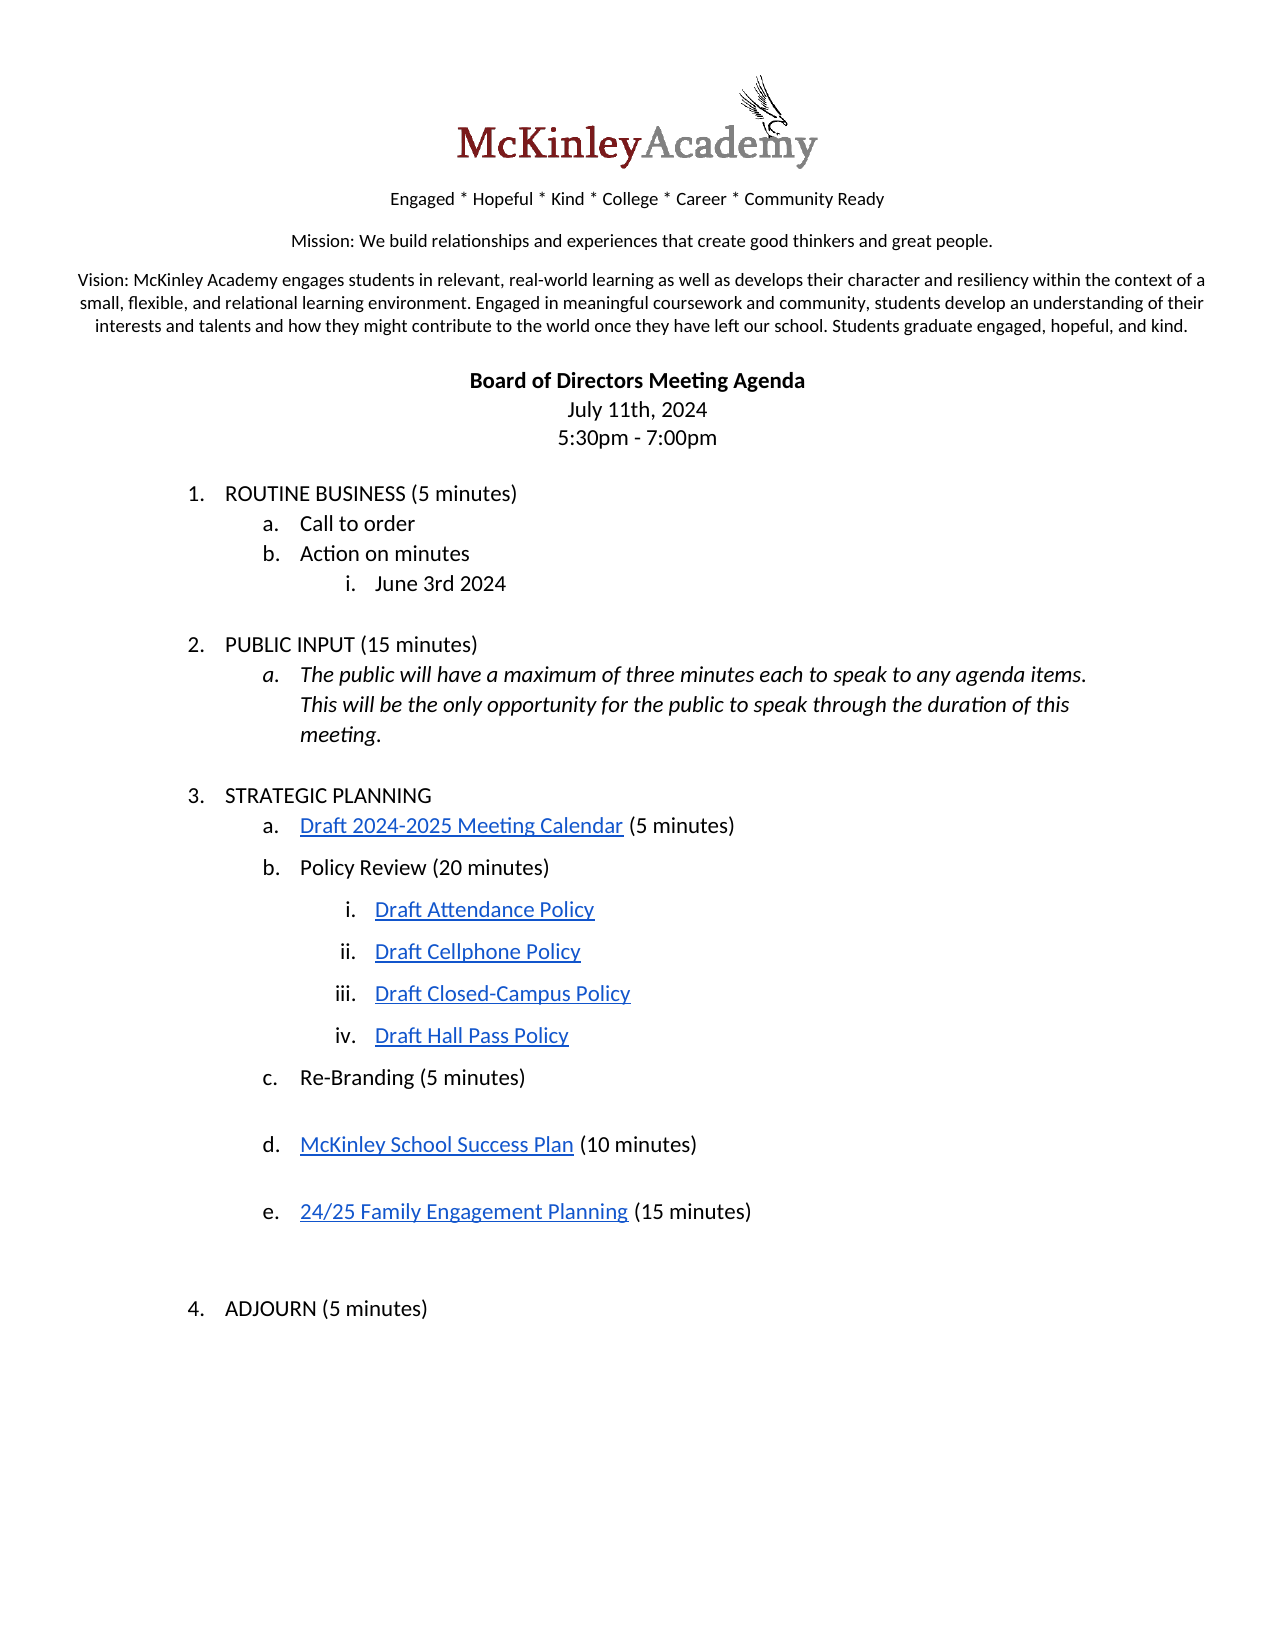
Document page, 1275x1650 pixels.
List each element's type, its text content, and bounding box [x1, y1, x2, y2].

list Draft 2024-2025 Meeting Calendar (5 minutes) [262, 811, 1125, 839]
list Draft Closed-Campus Policy [356, 979, 1125, 1007]
list June 3rd 2024 [356, 569, 1125, 597]
list Draft Hall Pass Policy [356, 1021, 1125, 1049]
list McKinley School Success Plan (10 minutes) [262, 1130, 1125, 1158]
text Board of Directors Meeting Agenda [150, 367, 1125, 395]
list Draft Attendance Policy [356, 895, 1125, 923]
list ROUTINE BUSINESS (5 minutes) [187, 479, 1125, 507]
list PUBLIC INPUT (15 minutes) [187, 630, 1125, 658]
list 24/25 Family Engagement Planning (15 minutes) [262, 1197, 1125, 1225]
list Draft Cellphone Policy [356, 937, 1125, 965]
list Action on minutes [262, 539, 1125, 567]
list Call to order [262, 509, 1125, 537]
picture [457, 75, 818, 169]
list Re-Branding (5 minutes) [262, 1063, 1125, 1091]
text 5:30pm - 7:00pm [150, 423, 1125, 451]
list ADJOURN (5 minutes) [187, 1294, 1125, 1322]
list The public will have a maximum of three minutes each to speak to any agenda items. This will be the only opportunity for the public to speak through the duration of this meeting. [262, 660, 1125, 748]
text July 11th, 2024 [150, 395, 1125, 423]
list STRATEGIC PLANNING [187, 781, 1125, 809]
list Policy Review (20 minutes) [262, 853, 1125, 881]
